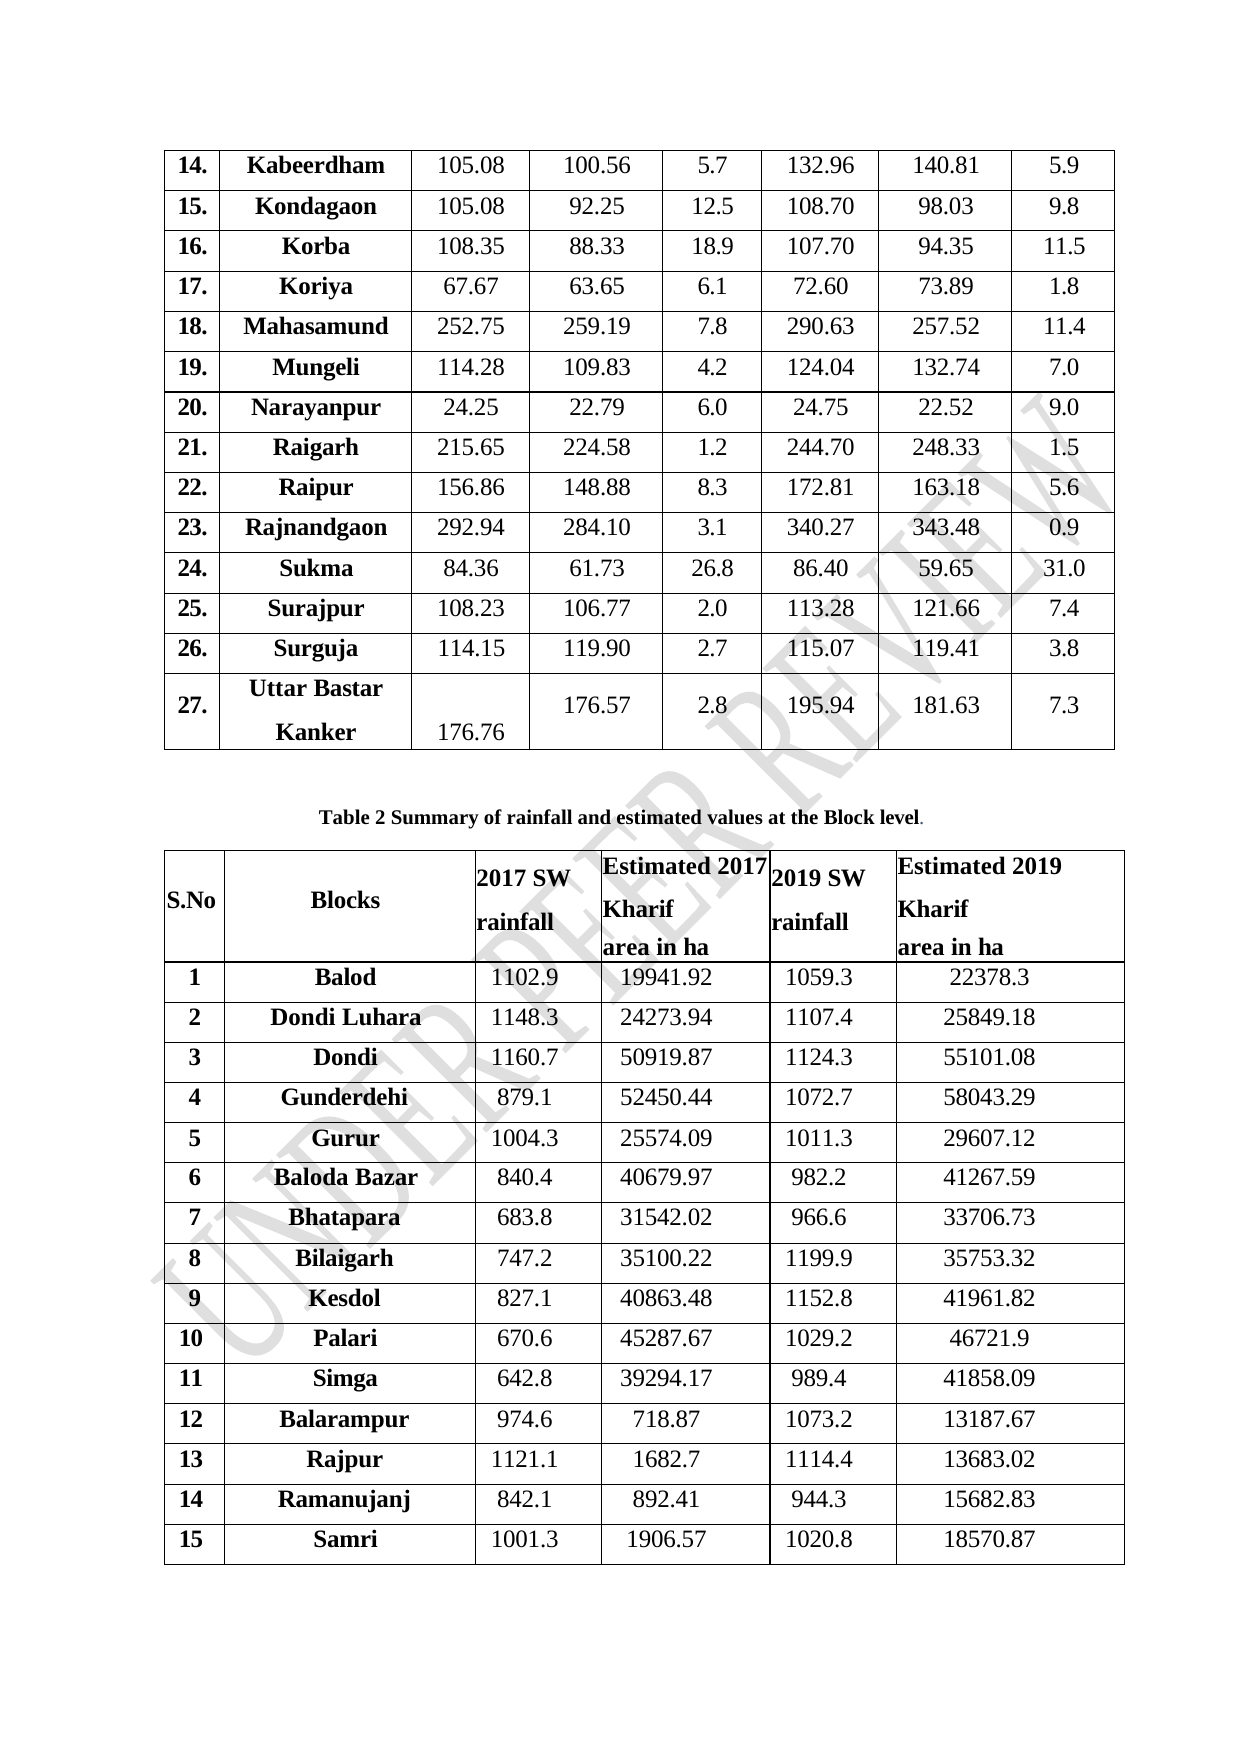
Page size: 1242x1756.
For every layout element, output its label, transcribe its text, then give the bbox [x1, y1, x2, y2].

table_cell 292.94 [412, 513, 529, 552]
table_cell 9 [165, 1284, 224, 1323]
table_cell 1152.8 [771, 1284, 896, 1323]
table_cell Raigarh [220, 433, 411, 472]
table_cell 108.35 [412, 231, 529, 271]
table_cell 98.03 [879, 191, 1011, 230]
table_cell Uttar Bastar Kanker [220, 674, 411, 749]
table_cell 4 [165, 1083, 224, 1122]
table_header Estimated 2019 Kharif area in ha [897, 851, 1124, 961]
table_cell 119.41 [879, 634, 1011, 673]
table_cell 1682.7 [602, 1444, 769, 1483]
table_cell Rajpur [225, 1444, 475, 1483]
table_cell 343.48 [879, 513, 1011, 552]
table_cell 40679.97 [602, 1163, 769, 1202]
table_cell Surajpur [220, 594, 411, 633]
table_cell Gunderdehi [225, 1083, 475, 1122]
table_cell 55101.08 [897, 1043, 1124, 1082]
table_cell 257.52 [879, 312, 1011, 351]
table_header 105.08 [412, 151, 529, 190]
table_cell Korba [220, 231, 411, 271]
table_cell 11.4 [1012, 312, 1114, 351]
table_cell Sukma [220, 553, 411, 592]
table_cell 8 [165, 1244, 224, 1282]
table_cell 84.36 [412, 553, 529, 592]
table_cell Gurur [225, 1123, 475, 1162]
table_header 100.56 [530, 151, 662, 190]
table_cell 1004.3 [476, 1123, 601, 1162]
table_cell 88.33 [530, 231, 662, 271]
table_cell 27. [165, 674, 219, 749]
table_cell 25849.18 [897, 1003, 1124, 1042]
text Table 2 Summary of rainfall and estimated values at the Block level. [149, 805, 1094, 829]
table_cell 7.4 [1012, 594, 1114, 633]
table_cell 59.65 [879, 553, 1011, 592]
table_cell 26.8 [663, 553, 761, 592]
table_cell 121.66 [879, 594, 1011, 633]
table_header Estimated 2017 Kharif area in ha [602, 851, 769, 961]
table_cell 4.2 [663, 352, 761, 391]
table_cell 842.1 [476, 1485, 601, 1524]
table_cell 11.5 [1012, 231, 1114, 271]
table_cell 6.1 [663, 272, 761, 311]
table_cell 24. [165, 553, 219, 592]
table_cell 7.0 [1012, 352, 1114, 391]
table_cell 1 [165, 963, 224, 1002]
table_cell 284.10 [530, 513, 662, 552]
table_cell 45287.67 [602, 1324, 769, 1363]
table_header S.No [165, 851, 224, 961]
table_cell 1072.7 [771, 1083, 896, 1122]
table_cell 892.41 [602, 1485, 769, 1524]
table_cell 25574.09 [602, 1123, 769, 1162]
table_cell Simga [225, 1364, 475, 1403]
table_cell 224.58 [530, 433, 662, 472]
table_cell 105.08 [412, 191, 529, 230]
table_header Blocks [225, 851, 475, 961]
table_cell 1107.4 [771, 1003, 896, 1042]
table_cell 1121.1 [476, 1444, 601, 1483]
table_cell 15 [165, 1525, 224, 1564]
table_cell 50919.87 [602, 1043, 769, 1082]
table_cell 13683.02 [897, 1444, 1124, 1483]
table_cell Mungeli [220, 352, 411, 391]
table_cell 114.15 [412, 634, 529, 673]
table_cell 252.75 [412, 312, 529, 351]
table_cell 176.76 [412, 674, 529, 749]
table_cell 1.8 [1012, 272, 1114, 311]
table_cell 747.2 [476, 1244, 601, 1282]
table_cell 1199.9 [771, 1244, 896, 1282]
table_cell 26. [165, 634, 219, 673]
table_cell 132.74 [879, 352, 1011, 391]
table_cell 879.1 [476, 1083, 601, 1122]
table_cell 172.81 [762, 473, 878, 512]
table_cell 0.9 [1012, 513, 1114, 552]
table_cell 73.89 [879, 272, 1011, 311]
table_cell 1160.7 [476, 1043, 601, 1082]
table_cell 31.0 [1012, 553, 1114, 592]
table_cell 1124.3 [771, 1043, 896, 1082]
table_header 14. [165, 151, 219, 190]
table_cell Rajnandgaon [220, 513, 411, 552]
table_cell 86.40 [762, 553, 878, 592]
table_header 5.9 [1012, 151, 1114, 190]
table_cell 40863.48 [602, 1284, 769, 1323]
table_cell 2.8 [663, 674, 761, 749]
table_cell 61.73 [530, 553, 662, 592]
table_cell 41961.82 [897, 1284, 1124, 1323]
table_cell 22.79 [530, 393, 662, 432]
table_cell 5.6 [1012, 473, 1114, 512]
table_cell 39294.17 [602, 1364, 769, 1403]
table_cell 3.1 [663, 513, 761, 552]
table_cell 19941.92 [602, 963, 769, 1002]
table_cell 24.75 [762, 393, 878, 432]
table_cell 14 [165, 1485, 224, 1524]
table_cell 1.5 [1012, 433, 1114, 472]
table_cell 156.86 [412, 473, 529, 512]
table_cell 72.60 [762, 272, 878, 311]
table_cell 21. [165, 433, 219, 472]
table_cell 15. [165, 191, 219, 230]
table_cell 106.77 [530, 594, 662, 633]
table_cell Samri [225, 1525, 475, 1564]
table_cell 25. [165, 594, 219, 633]
table_header 5.7 [663, 151, 761, 190]
table_cell 20. [165, 393, 219, 432]
table_cell 670.6 [476, 1324, 601, 1363]
table_cell 195.94 [762, 674, 878, 749]
table_cell 19. [165, 352, 219, 391]
table_cell 15682.83 [897, 1485, 1124, 1524]
table_cell 982.2 [771, 1163, 896, 1202]
table_cell 1059.3 [771, 963, 896, 1002]
table_cell 41858.09 [897, 1364, 1124, 1403]
table_cell 17. [165, 272, 219, 311]
table_cell Koriya [220, 272, 411, 311]
table_cell 115.07 [762, 634, 878, 673]
table_cell 989.4 [771, 1364, 896, 1403]
table_cell 18.9 [663, 231, 761, 271]
table_cell 12.5 [663, 191, 761, 230]
table_cell 29607.12 [897, 1123, 1124, 1162]
table_cell 52450.44 [602, 1083, 769, 1122]
table_cell 46721.9 [897, 1324, 1124, 1363]
table_cell 718.87 [602, 1404, 769, 1443]
table_cell 22. [165, 473, 219, 512]
table_cell 108.70 [762, 191, 878, 230]
table_cell 1114.4 [771, 1444, 896, 1483]
table_cell 33706.73 [897, 1203, 1124, 1243]
table_cell 31542.02 [602, 1203, 769, 1243]
table_cell 944.3 [771, 1485, 896, 1524]
table_cell Kondagaon [220, 191, 411, 230]
table_cell 24273.94 [602, 1003, 769, 1042]
table_cell 35100.22 [602, 1244, 769, 1282]
table_cell 642.8 [476, 1364, 601, 1403]
table_cell 2.7 [663, 634, 761, 673]
table_cell 10 [165, 1324, 224, 1363]
table_cell 9.0 [1012, 393, 1114, 432]
table_cell Bhatapara [225, 1203, 475, 1243]
table_cell 124.04 [762, 352, 878, 391]
table_cell 244.70 [762, 433, 878, 472]
table_cell 1011.3 [771, 1123, 896, 1162]
table_cell 840.4 [476, 1163, 601, 1202]
table_cell 22378.3 [897, 963, 1124, 1002]
table_cell 16. [165, 231, 219, 271]
table_cell 1029.2 [771, 1324, 896, 1363]
table_cell 23. [165, 513, 219, 552]
table_cell 181.63 [879, 674, 1011, 749]
table_cell 63.65 [530, 272, 662, 311]
table_cell 107.70 [762, 231, 878, 271]
table_cell 108.23 [412, 594, 529, 633]
table_cell 114.28 [412, 352, 529, 391]
table_header 2019 SW rainfall [771, 851, 896, 961]
table_cell 259.19 [530, 312, 662, 351]
table_header 2017 SW rainfall [476, 851, 601, 961]
table_cell 5 [165, 1123, 224, 1162]
table_cell 6 [165, 1163, 224, 1202]
table_cell Ramanujanj [225, 1485, 475, 1524]
table_cell 163.18 [879, 473, 1011, 512]
table_cell 109.83 [530, 352, 662, 391]
table_cell 7.8 [663, 312, 761, 351]
table_cell 1.2 [663, 433, 761, 472]
table_cell 13 [165, 1444, 224, 1483]
table_cell Raipur [220, 473, 411, 512]
table_cell Kesdol [225, 1284, 475, 1323]
table_cell 1073.2 [771, 1404, 896, 1443]
table_cell 13187.67 [897, 1404, 1124, 1443]
table_cell Mahasamund [220, 312, 411, 351]
table_cell 18570.87 [897, 1525, 1124, 1564]
table_cell 1001.3 [476, 1525, 601, 1564]
table_cell 2.0 [663, 594, 761, 633]
table_cell Narayanpur [220, 393, 411, 432]
table_cell 58043.29 [897, 1083, 1124, 1122]
table_cell 974.6 [476, 1404, 601, 1443]
table_cell 1102.9 [476, 963, 601, 1002]
table_cell 41267.59 [897, 1163, 1124, 1202]
table_cell Dondi [225, 1043, 475, 1082]
table_header Kabeerdham [220, 151, 411, 190]
table_cell 148.88 [530, 473, 662, 512]
table_cell 7 [165, 1203, 224, 1243]
table_cell Balod [225, 963, 475, 1002]
table_cell 290.63 [762, 312, 878, 351]
table_cell 22.52 [879, 393, 1011, 432]
table_cell Dondi Luhara [225, 1003, 475, 1042]
table_cell 3.8 [1012, 634, 1114, 673]
table_cell 119.90 [530, 634, 662, 673]
table_header 140.81 [879, 151, 1011, 190]
table_cell 1020.8 [771, 1525, 896, 1564]
table_cell 92.25 [530, 191, 662, 230]
table_cell 2 [165, 1003, 224, 1042]
table_cell 9.8 [1012, 191, 1114, 230]
table_cell 683.8 [476, 1203, 601, 1243]
table_cell 7.3 [1012, 674, 1114, 749]
table_cell 67.67 [412, 272, 529, 311]
table_cell Balarampur [225, 1404, 475, 1443]
table_cell Baloda Bazar [225, 1163, 475, 1202]
table_cell 113.28 [762, 594, 878, 633]
table_cell 24.25 [412, 393, 529, 432]
table_cell 6.0 [663, 393, 761, 432]
table_cell 12 [165, 1404, 224, 1443]
table_cell 11 [165, 1364, 224, 1403]
table_cell 966.6 [771, 1203, 896, 1243]
table_cell 248.33 [879, 433, 1011, 472]
table_cell 827.1 [476, 1284, 601, 1323]
table_cell 1148.3 [476, 1003, 601, 1042]
table_cell 94.35 [879, 231, 1011, 271]
table_cell 3 [165, 1043, 224, 1082]
table_cell 8.3 [663, 473, 761, 512]
table_cell Bilaigarh [225, 1244, 475, 1282]
table_cell Surguja [220, 634, 411, 673]
table_cell Palari [225, 1324, 475, 1363]
table_cell 18. [165, 312, 219, 351]
table_cell 35753.32 [897, 1244, 1124, 1282]
table_header 132.96 [762, 151, 878, 190]
table_cell 1906.57 [602, 1525, 769, 1564]
table_cell 340.27 [762, 513, 878, 552]
table_cell 215.65 [412, 433, 529, 472]
table_cell 176.57 [530, 674, 662, 749]
